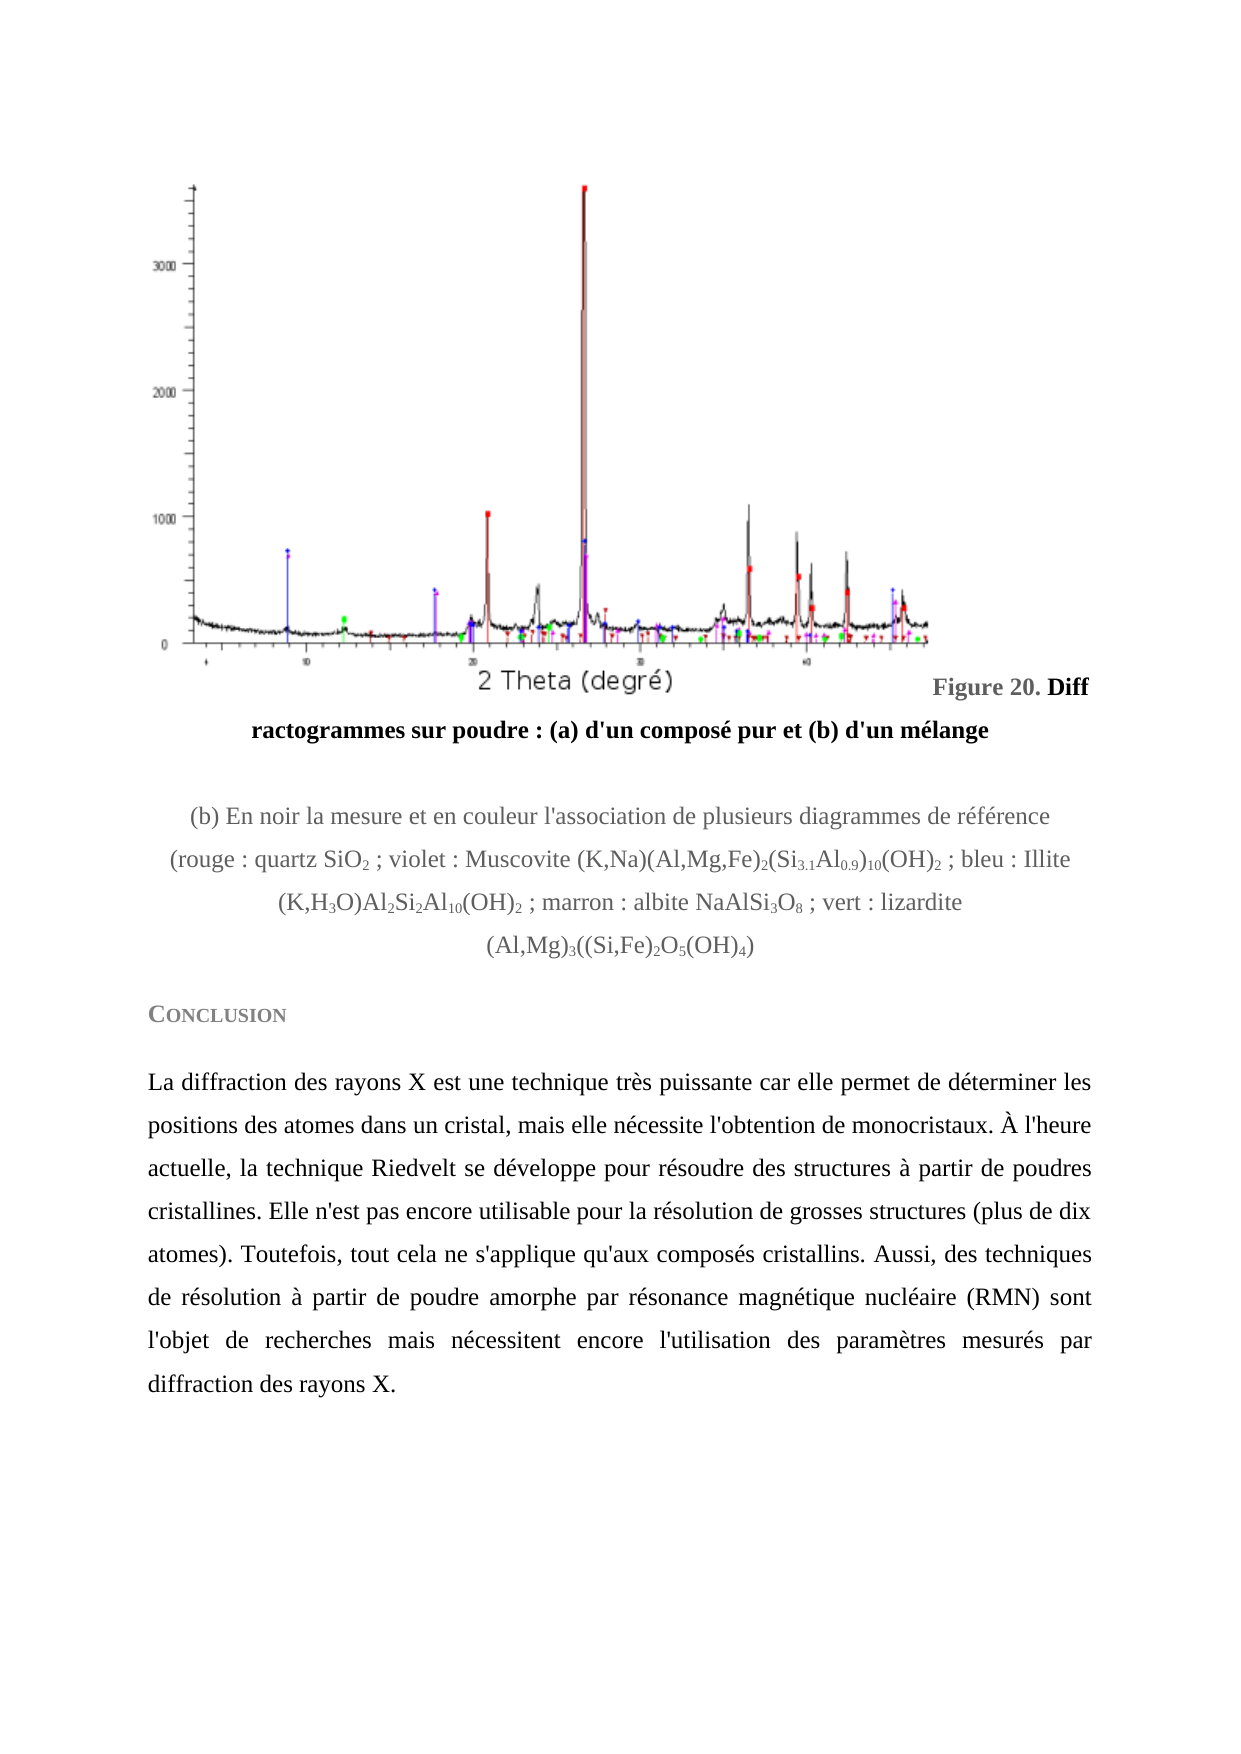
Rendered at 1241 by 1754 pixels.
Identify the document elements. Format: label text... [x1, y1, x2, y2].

picture [151, 147, 933, 696]
subtitle Conclusion [148, 999, 1093, 1027]
text La diffraction des rayons X est une technique très puissante car elle permet de déterminer les positions des atomes dans un cristal, mais elle nécessite l'obtention de monocristaux. À l'heure actuelle, la technique Riedvelt se développe pour résoudre des structures à partir de poudres cristallines. Elle n'est pas encore utilisable pour la résolution de grosses structures (plus de dix atomes). Toutefois, tout cela ne s'applique qu'aux composés cristallins. Aussi, des techniques de résolution à partir de poudre amorphe par résonance magnétique nucléaire (RMN) sont l'objet de recherches mais nécessitent encore l'utilisation des paramètres mesurés par diffraction des rayons X. [148, 1067, 1093, 1397]
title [148, 148, 1093, 744]
text (b) En noir la mesure et en couleur l'association de plusieurs diagrammes de référence (rouge : quartz SiO2 ; violet : Muscovite (K,Na)(Al,Mg,Fe)2(Si3.1Al0.9)10(OH)2 ; bleu : Illite (K,H3O)Al2Si2Al10(OH)2 ; marron : albite NaAlSi3O8 ; vert : lizardite (Al,Mg)3((Si,Fe)2O5(OH)4) [148, 801, 1093, 959]
